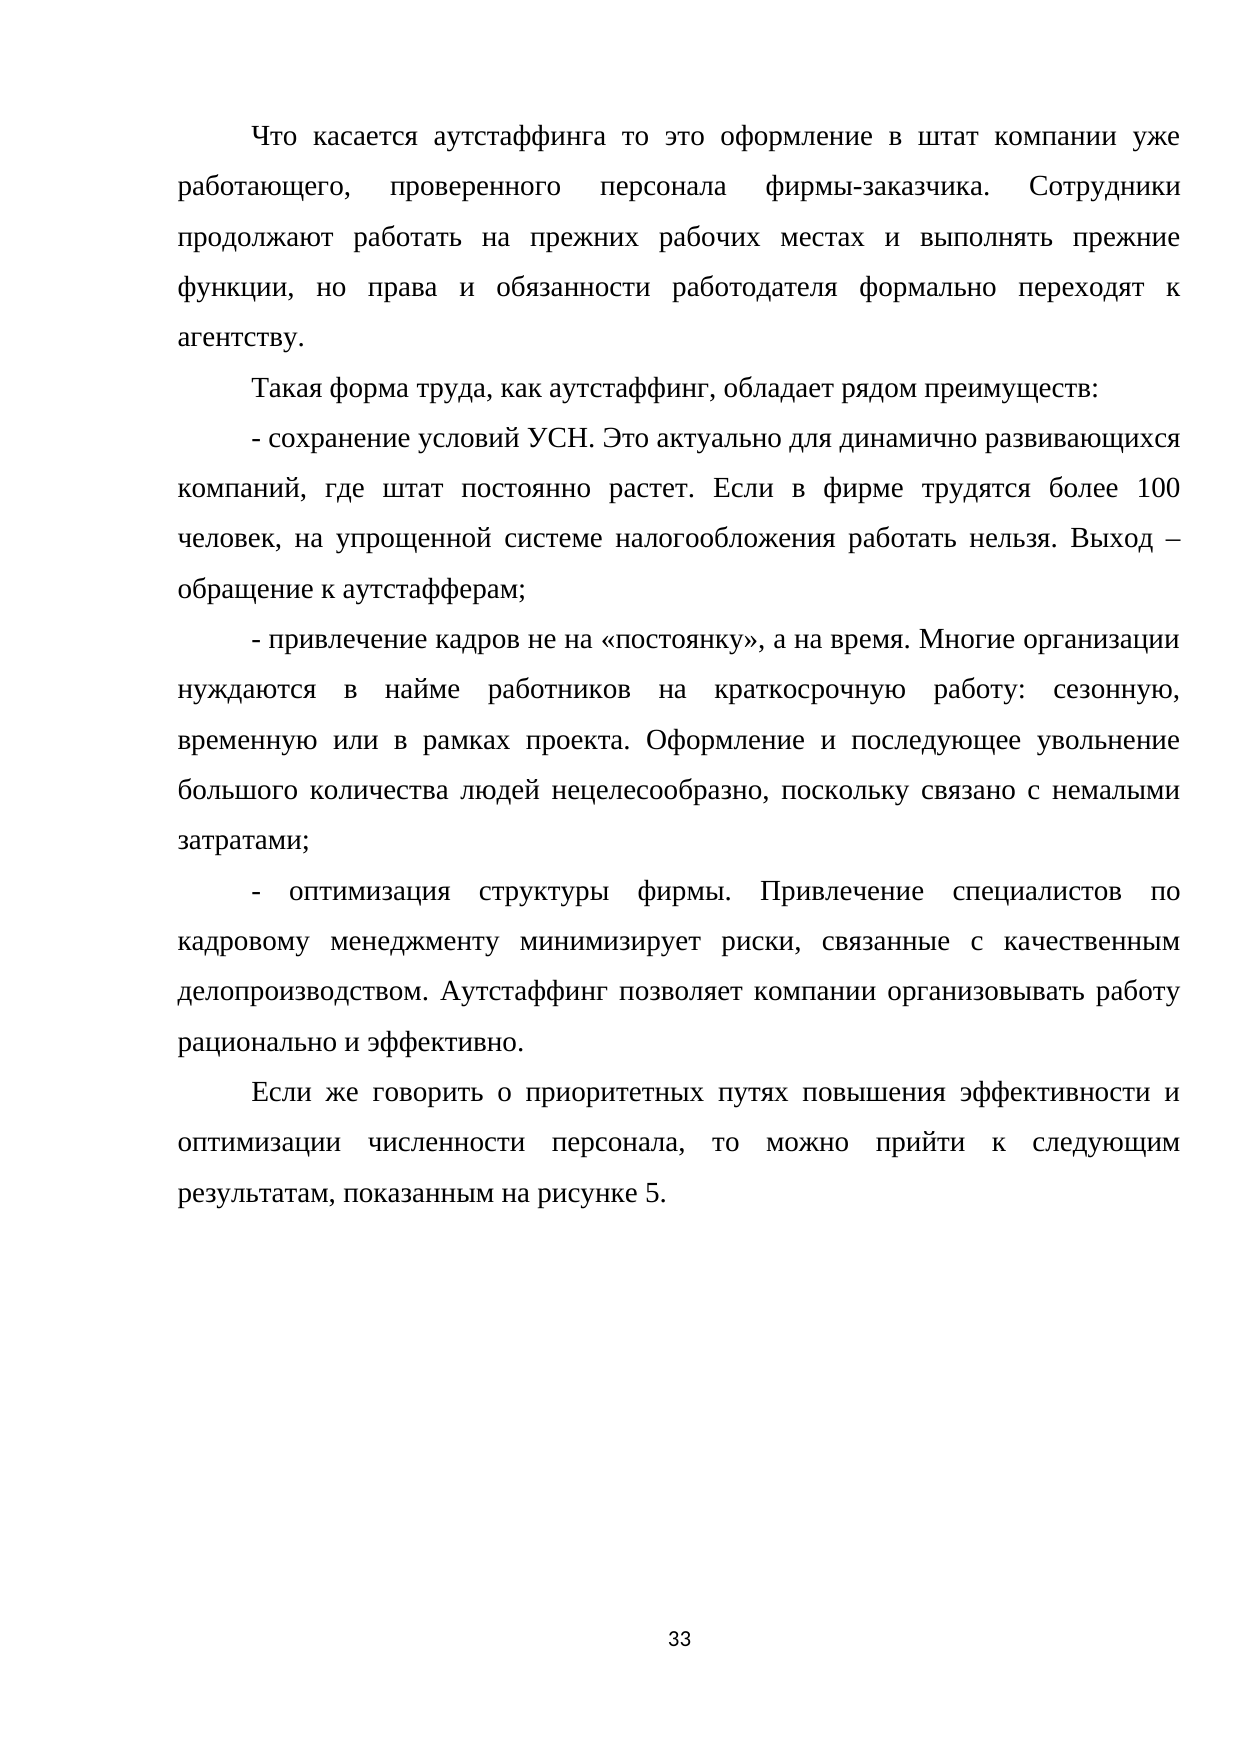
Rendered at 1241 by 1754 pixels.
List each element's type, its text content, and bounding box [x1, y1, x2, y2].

text Что касается аутстаффинга то это оформление в штат компании уже работающего, проверенного персонала фирмы-заказчика. Сотрудники продолжают работать на прежних рабочих местах и выполнять прежние функции, но права и обязанности работодателя формально переходят к агентству. [177, 118, 1181, 353]
text - привлечение кадров не на «постоянку», а на время. Многие организации нуждаются в найме работников на краткосрочную работу: сезонную, временную или в рамках проекта. Оформление и последующее увольнение большого количества людей нецелесообразно, поскольку связано с немалыми затратами; [177, 621, 1181, 856]
text - оптимизация структуры фирмы. Привлечение специалистов по кадровому менеджменту минимизирует риски, связанные с качественным делопроизводством. Аутстаффинг позволяет компании организовывать работу рационально и эффективно. [177, 873, 1181, 1057]
text - сохранение условий УСН. Это актуально для динамично развивающихся компаний, где штат постоянно растет. Если в фирме трудятся более 100 человек, на упрощенной системе налогообложения работать нельзя. Выход – обращение к аутстафферам; [177, 420, 1181, 604]
text Такая форма труда, как аутстаффинг, обладает рядом преимуществ: [177, 370, 1181, 403]
text Если же говорить о приоритетных путях повышения эффективности и оптимизации численности персонала, то можно прийти к следующим результатам, показанным на рисунке 5. [177, 1074, 1181, 1208]
